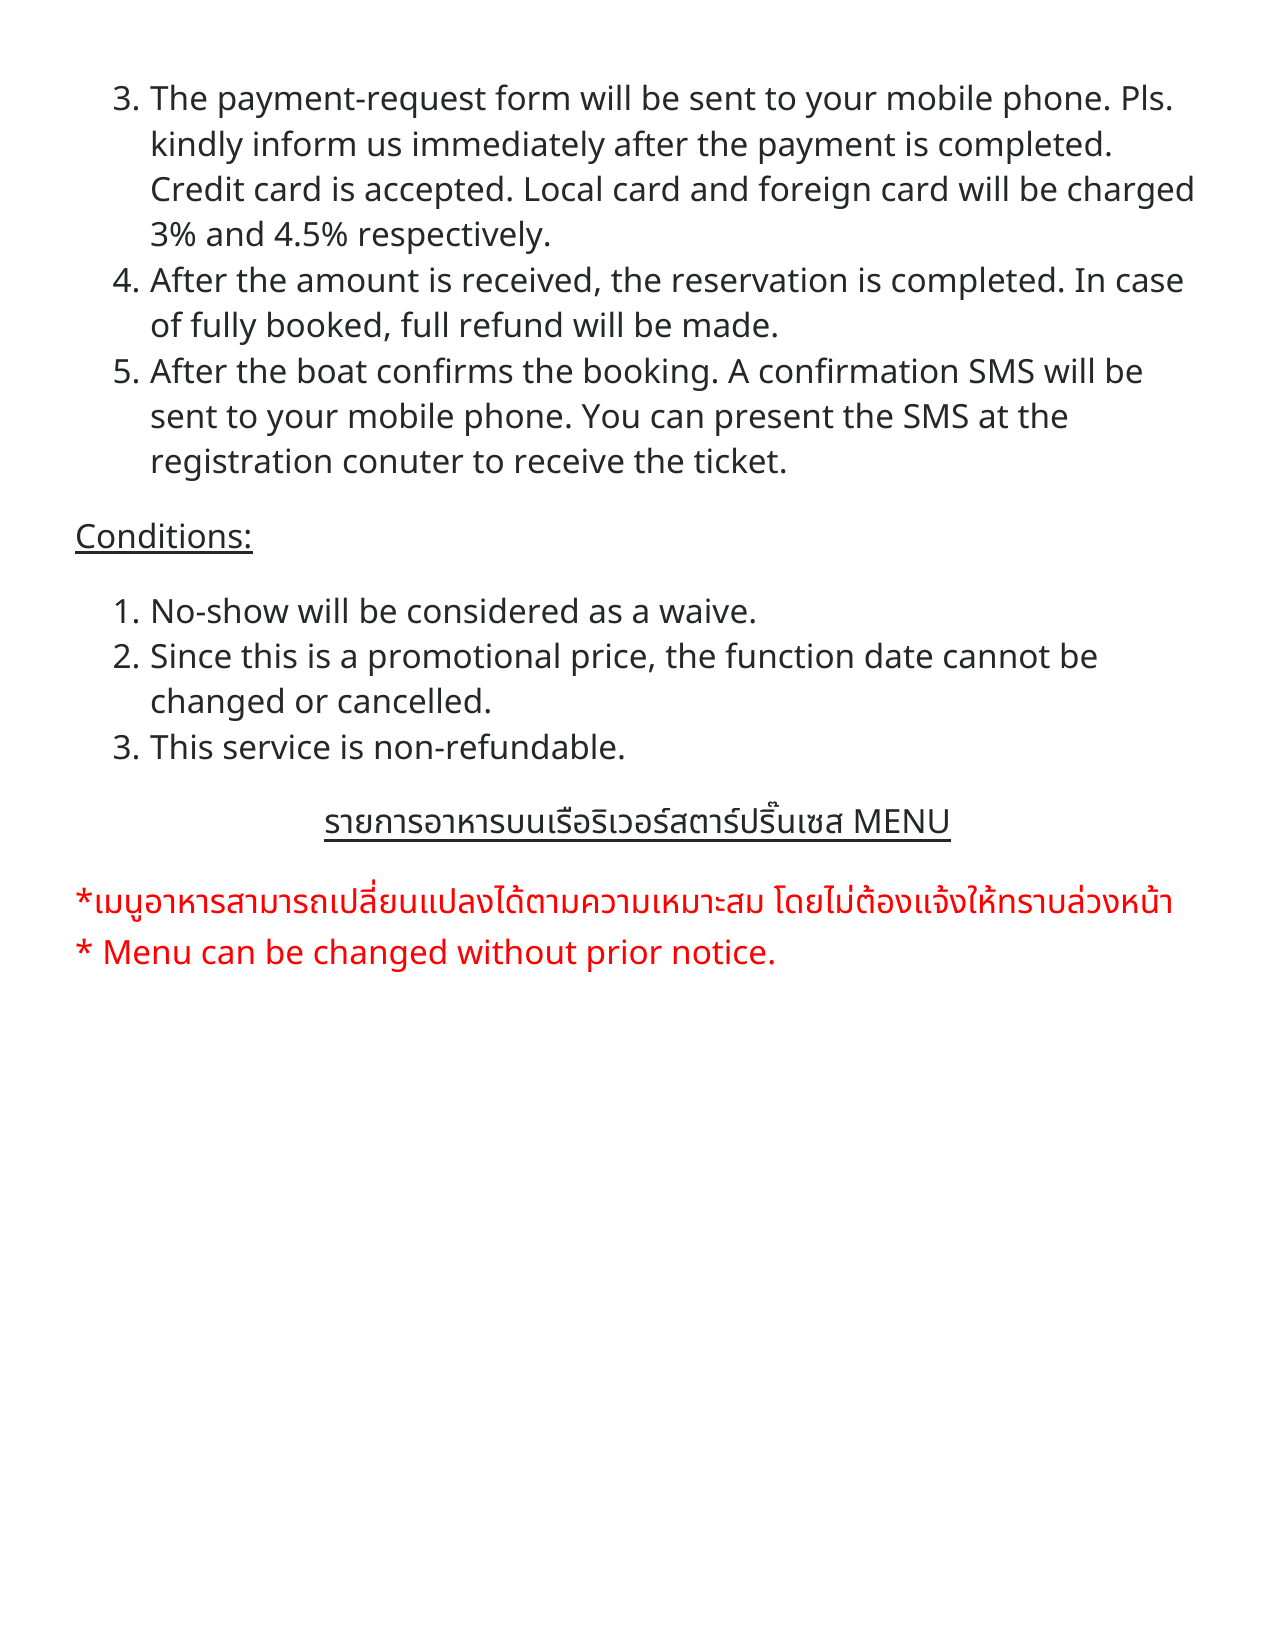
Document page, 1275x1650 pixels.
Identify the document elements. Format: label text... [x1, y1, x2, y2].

text *เมนูอาหารสามารถเปลี่ยนแปลงได้ตามความเหมาะสม โดยไม่ต้องแจ้งให้ทราบล่วงหน้า * Menu can be changed without prior notice. [75, 878, 1200, 974]
list After the amount is received, the reservation is completed. In case of fully booked, full refund will be made. [112, 257, 1200, 347]
list Since this is a promotional price, the function date cannot be changed or cancelled. [112, 633, 1200, 724]
list The payment-request form will be sent to your mobile phone. Pls. kindly inform us immediately after the payment is completed. Credit card is accepted. Local card and foreign card will be charged 3% and 4.5% respectively. [112, 75, 1200, 257]
text Conditions: [75, 513, 1200, 558]
list No-show will be considered as a waive. [112, 587, 1200, 633]
text รายการอาหารบนเรือริเวอร์สตาร์ปริ๊นเซส MENU [75, 798, 1200, 849]
list After the boat confirms the booking. A confirmation SMS will be sent to your mobile phone. You can present the SMS at the registration conuter to receive the ticket. [112, 347, 1200, 484]
list This service is non-refundable. [112, 724, 1200, 769]
